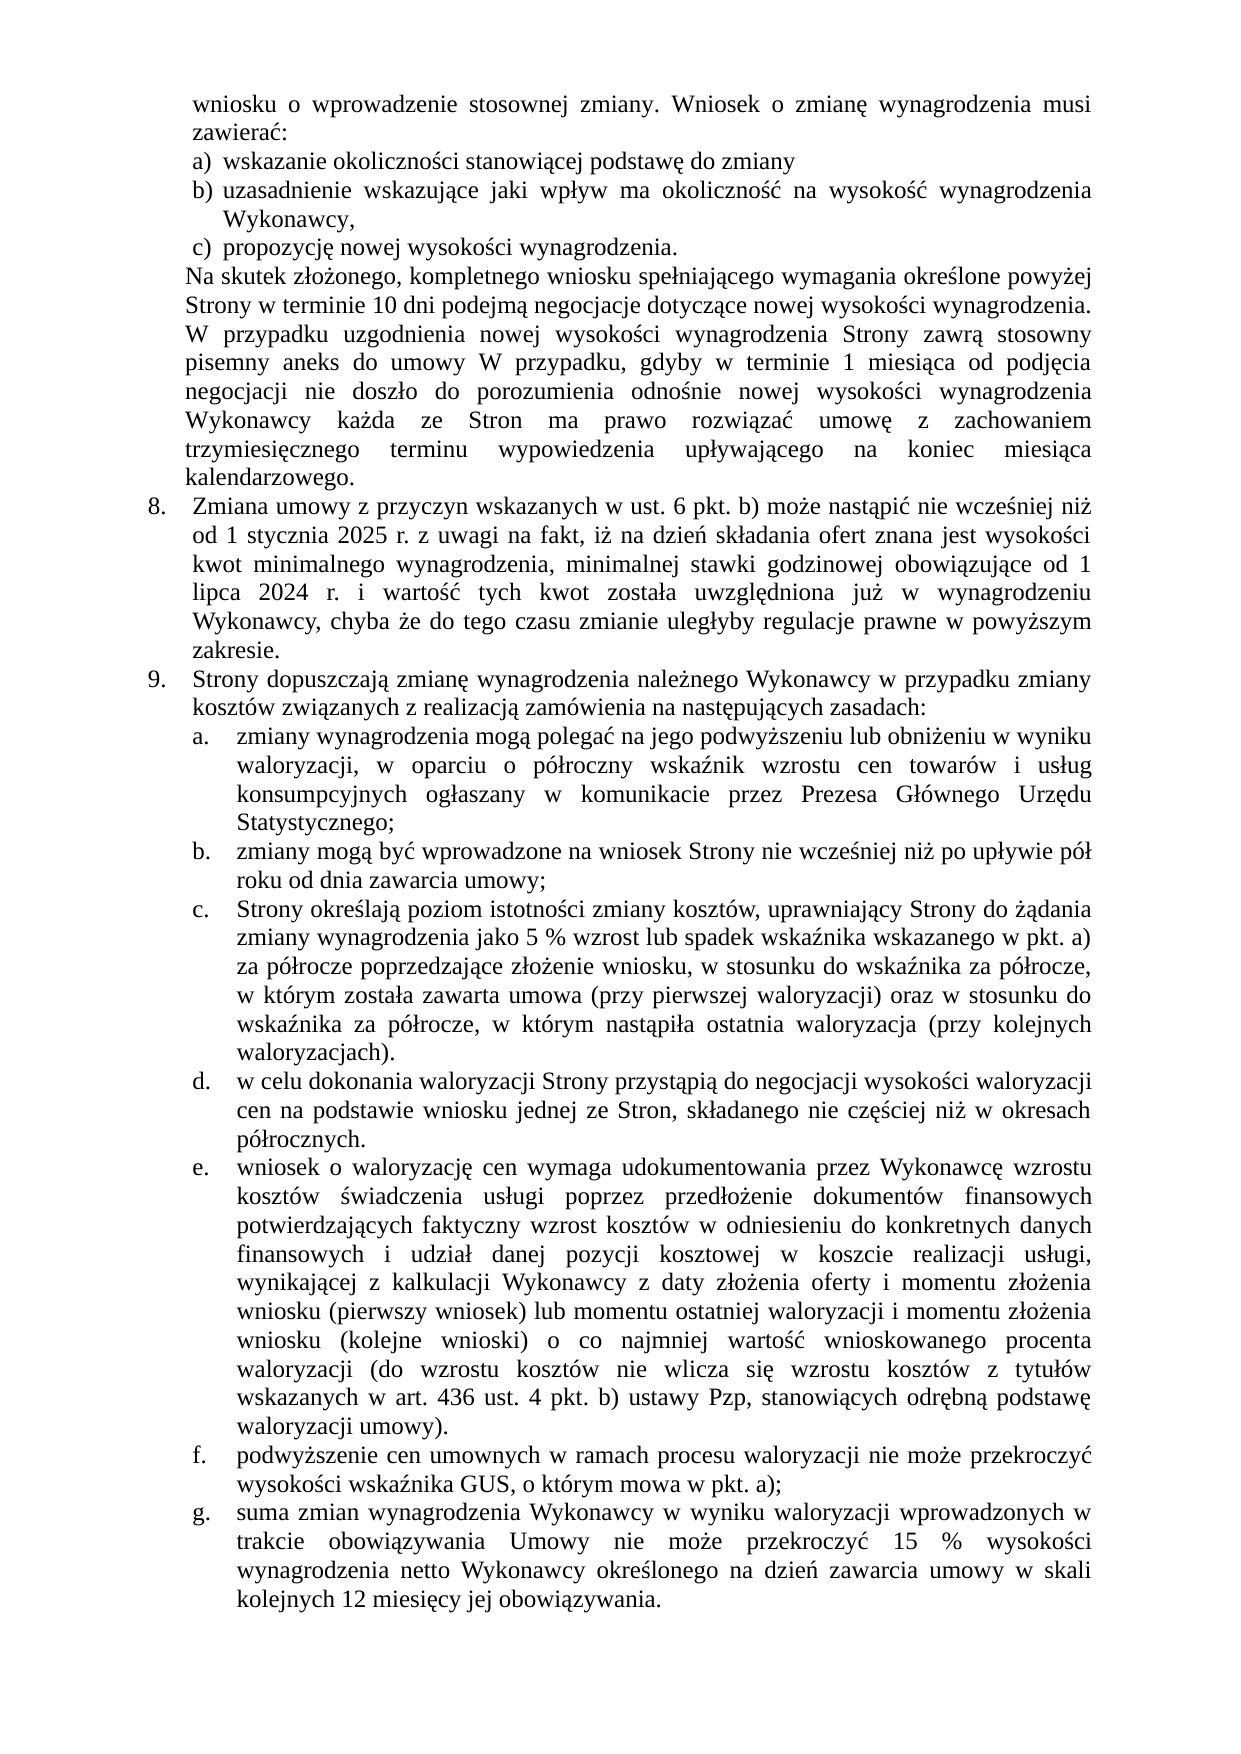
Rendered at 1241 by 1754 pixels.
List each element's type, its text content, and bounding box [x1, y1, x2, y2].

list zmiany wynagrodzenia mogą polegać na jego podwyższeniu lub obniżeniu w wyniku waloryzacji, w oparciu o półroczny wskaźnik wzrostu cen towarów i usług konsumpcyjnych ogłaszany w komunikacie przez Prezesa Głównego Urzędu Statystycznego; [192, 721, 1092, 836]
list Strony określają poziom istotności zmiany kosztów, uprawniający Strony do żądania zmiany wynagrodzenia jako 5 % wzrost lub spadek wskaźnika wskazanego w pkt. a) za półrocze poprzedzające złożenie wniosku, w stosunku do wskaźnika za półrocze, w którym została zawarta umowa (przy pierwszej waloryzacji) oraz w stosunku do wskaźnika za półrocze, w którym nastąpiła ostatnia waloryzacja (przy kolejnych waloryzacjach). [192, 894, 1092, 1066]
text Na skutek złożonego, kompletnego wniosku spełniającego wymagania określone powyżej Strony w terminie 10 dni podejmą negocjacje dotyczące nowej wysokości wynagrodzenia. W przypadku uzgodnienia nowej wysokości wynagrodzenia Strony zawrą stosowny pisemny aneks do umowy W przypadku, gdyby w terminie 1 miesiąca od podjęcia negocjacji nie doszło do porozumienia odnośnie nowej wysokości wynagrodzenia Wykonawcy każda ze Stron ma prawo rozwiązać umowę z zachowaniem trzymiesięcznego terminu wypowiedzenia upływającego na koniec miesiąca kalendarzowego. [185, 261, 1092, 491]
list Strony dopuszczają zmianę wynagrodzenia należnego Wykonawcy w przypadku zmiany kosztów związanych z realizacją zamówienia na następujących zasadach: [148, 664, 1092, 721]
list Zmiana umowy z przyczyn wskazanych w ust. 6 pkt. b) może nastąpić nie wcześniej niż od 1 stycznia 2025 r. z uwagi na fakt, iż na dzień składania ofert znana jest wysokości kwot minimalnego wynagrodzenia, minimalnej stawki godzinowej obowiązujące od 1 lipca 2024 r. i wartość tych kwot została uwzględniona już w wynagrodzeniu Wykonawcy, chyba że do tego czasu zmianie uległyby regulacje prawne w powyższym zakresie. [148, 491, 1092, 664]
list zmiany mogą być wprowadzone na wniosek Strony nie wcześniej niż po upływie pół roku od dnia zawarcia umowy; [192, 836, 1092, 894]
list propozycję nowej wysokości wynagrodzenia. [192, 232, 1092, 261]
list wskazanie okoliczności stanowiącej podstawę do zmiany [192, 146, 1092, 175]
list suma zmian wynagrodzenia Wykonawcy w wyniku waloryzacji wprowadzonych w trakcie obowiązywania Umowy nie może przekroczyć 15 % wysokości wynagrodzenia netto Wykonawcy określonego na dzień zawarcia umowy w skali kolejnych 12 miesięcy jej obowiązywania. [192, 1497, 1092, 1612]
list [148, 89, 1092, 146]
list wniosek o waloryzację cen wymaga udokumentowania przez Wykonawcę wzrostu kosztów świadczenia usługi poprzez przedłożenie dokumentów finansowych potwierdzających faktyczny wzrost kosztów w odniesieniu do konkretnych danych finansowych i udział danej pozycji kosztowej w koszcie realizacji usługi, wynikającej z kalkulacji Wykonawcy z daty złożenia oferty i momentu złożenia wniosku (pierwszy wniosek) lub momentu ostatniej waloryzacji i momentu złożenia wniosku (kolejne wnioski) o co najmniej wartość wnioskowanego procenta waloryzacji (do wzrostu kosztów nie wlicza się wzrostu kosztów z tytułów wskazanych w art. 436 ust. 4 pkt. b) ustawy Pzp, stanowiących odrębną podstawę waloryzacji umowy). [192, 1152, 1092, 1440]
list w celu dokonania waloryzacji Strony przystąpią do negocjacji wysokości waloryzacji cen na podstawie wniosku jednej ze Stron, składanego nie częściej niż w okresach półrocznych. [192, 1066, 1092, 1152]
list podwyższenie cen umownych w ramach procesu waloryzacji nie może przekroczyć wysokości wskaźnika GUS, o którym mowa w pkt. a); [192, 1440, 1092, 1497]
list uzasadnienie wskazujące jaki wpływ ma okoliczność na wysokość wynagrodzenia Wykonawcy, [192, 175, 1092, 232]
